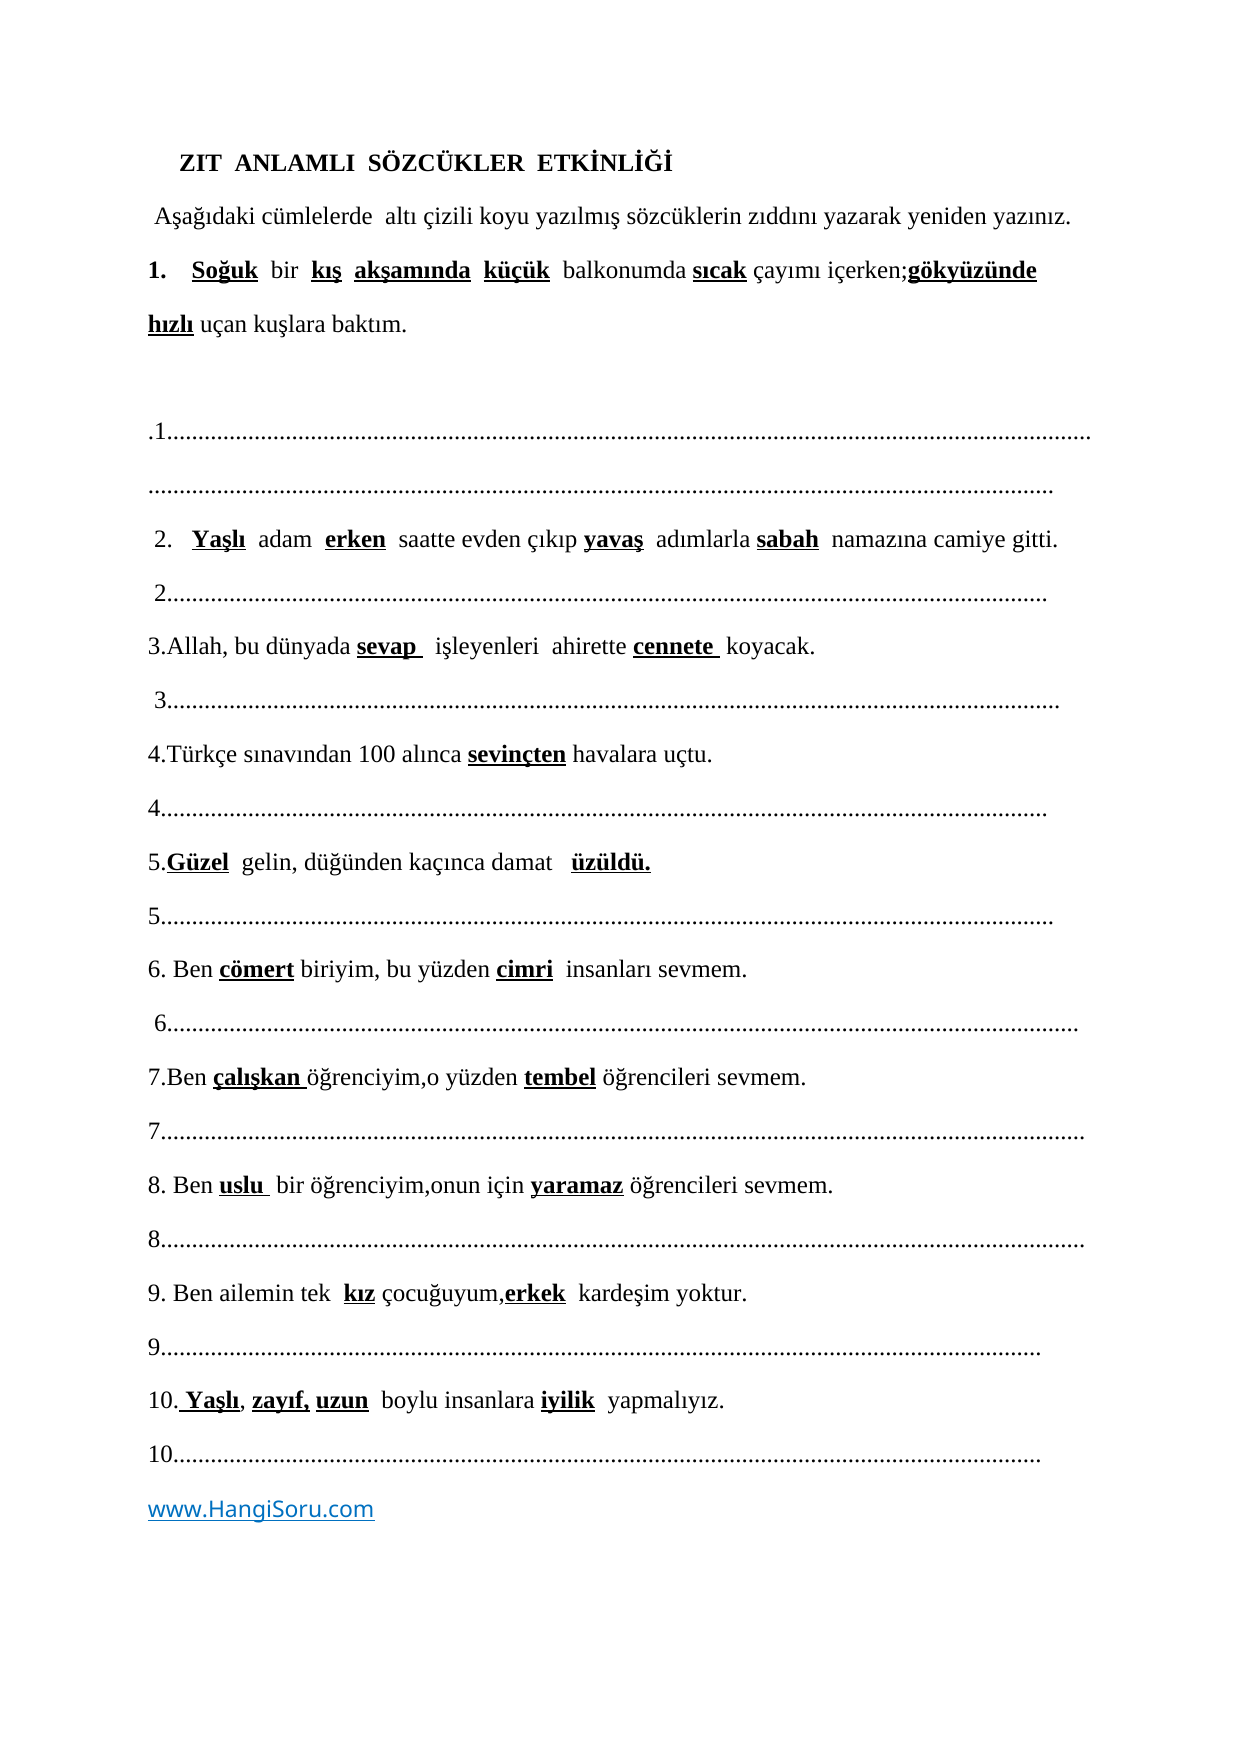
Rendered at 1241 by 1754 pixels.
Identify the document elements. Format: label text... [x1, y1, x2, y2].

text 4.Türkçe sınavından 100 alınca sevinçten havalara uçtu. [148, 739, 1093, 768]
text 9. Ben ailemin tek kız çocuğuyum,erkek kardeşim yoktur. [148, 1278, 1093, 1306]
text 1. Soğuk bir kış akşamında küçük balkonumda sıcak çayımı içerken;gökyüzünde [148, 255, 1093, 284]
text 7.................................................................................................................................................... [148, 1116, 1093, 1145]
text 8. Ben uslu bir öğrenciyim,onun için yaramaz öğrencileri sevmem. [148, 1170, 1093, 1199]
text 10........................................................................................................................................... [148, 1439, 1093, 1468]
text 5............................................................................................................................................... [148, 901, 1093, 929]
text 9............................................................................................................................................. [148, 1332, 1093, 1360]
text www.HangiSoru.com [148, 1493, 1093, 1524]
text 2............................................................................................................................................. [148, 578, 1093, 606]
text ................................................................................................................................................. [148, 470, 1093, 499]
text Aşağıdaki cümlelerde altı çizili koyu yazılmış sözcüklerin zıddını yazarak yeniden yazınız. [148, 201, 1093, 230]
text ZIT ANLAMLI SÖZCÜKLER ETKİNLİĞİ [148, 148, 1093, 176]
text 7.Ben çalışkan öğrenciyim,o yüzden tembel öğrencileri sevmem. [148, 1062, 1093, 1091]
text hızlı uçan kuşlara baktım. [148, 309, 1093, 338]
text 3............................................................................................................................................... [148, 685, 1093, 714]
text .1.................................................................................................................................................... [148, 416, 1093, 445]
text 5.Güzel gelin, düğünden kaçınca damat üzüldü. [148, 847, 1093, 876]
text 3.Allah, bu dünyada sevap işleyenleri ahirette cennete koyacak. [148, 631, 1093, 660]
text 6. Ben cömert biriyim, bu yüzden cimri insanları sevmem. [148, 954, 1093, 983]
text 8.................................................................................................................................................... [148, 1224, 1093, 1253]
text 6.................................................................................................................................................. [148, 1008, 1093, 1037]
text 10. Yaşlı, zayıf, uzun boylu insanlara iyilik yapmalıyız. [148, 1385, 1093, 1414]
text 4.............................................................................................................................................. [148, 793, 1093, 822]
text 2. Yaşlı adam erken saatte evden çıkıp yavaş adımlarla sabah namazına camiye gitti. [148, 524, 1093, 552]
